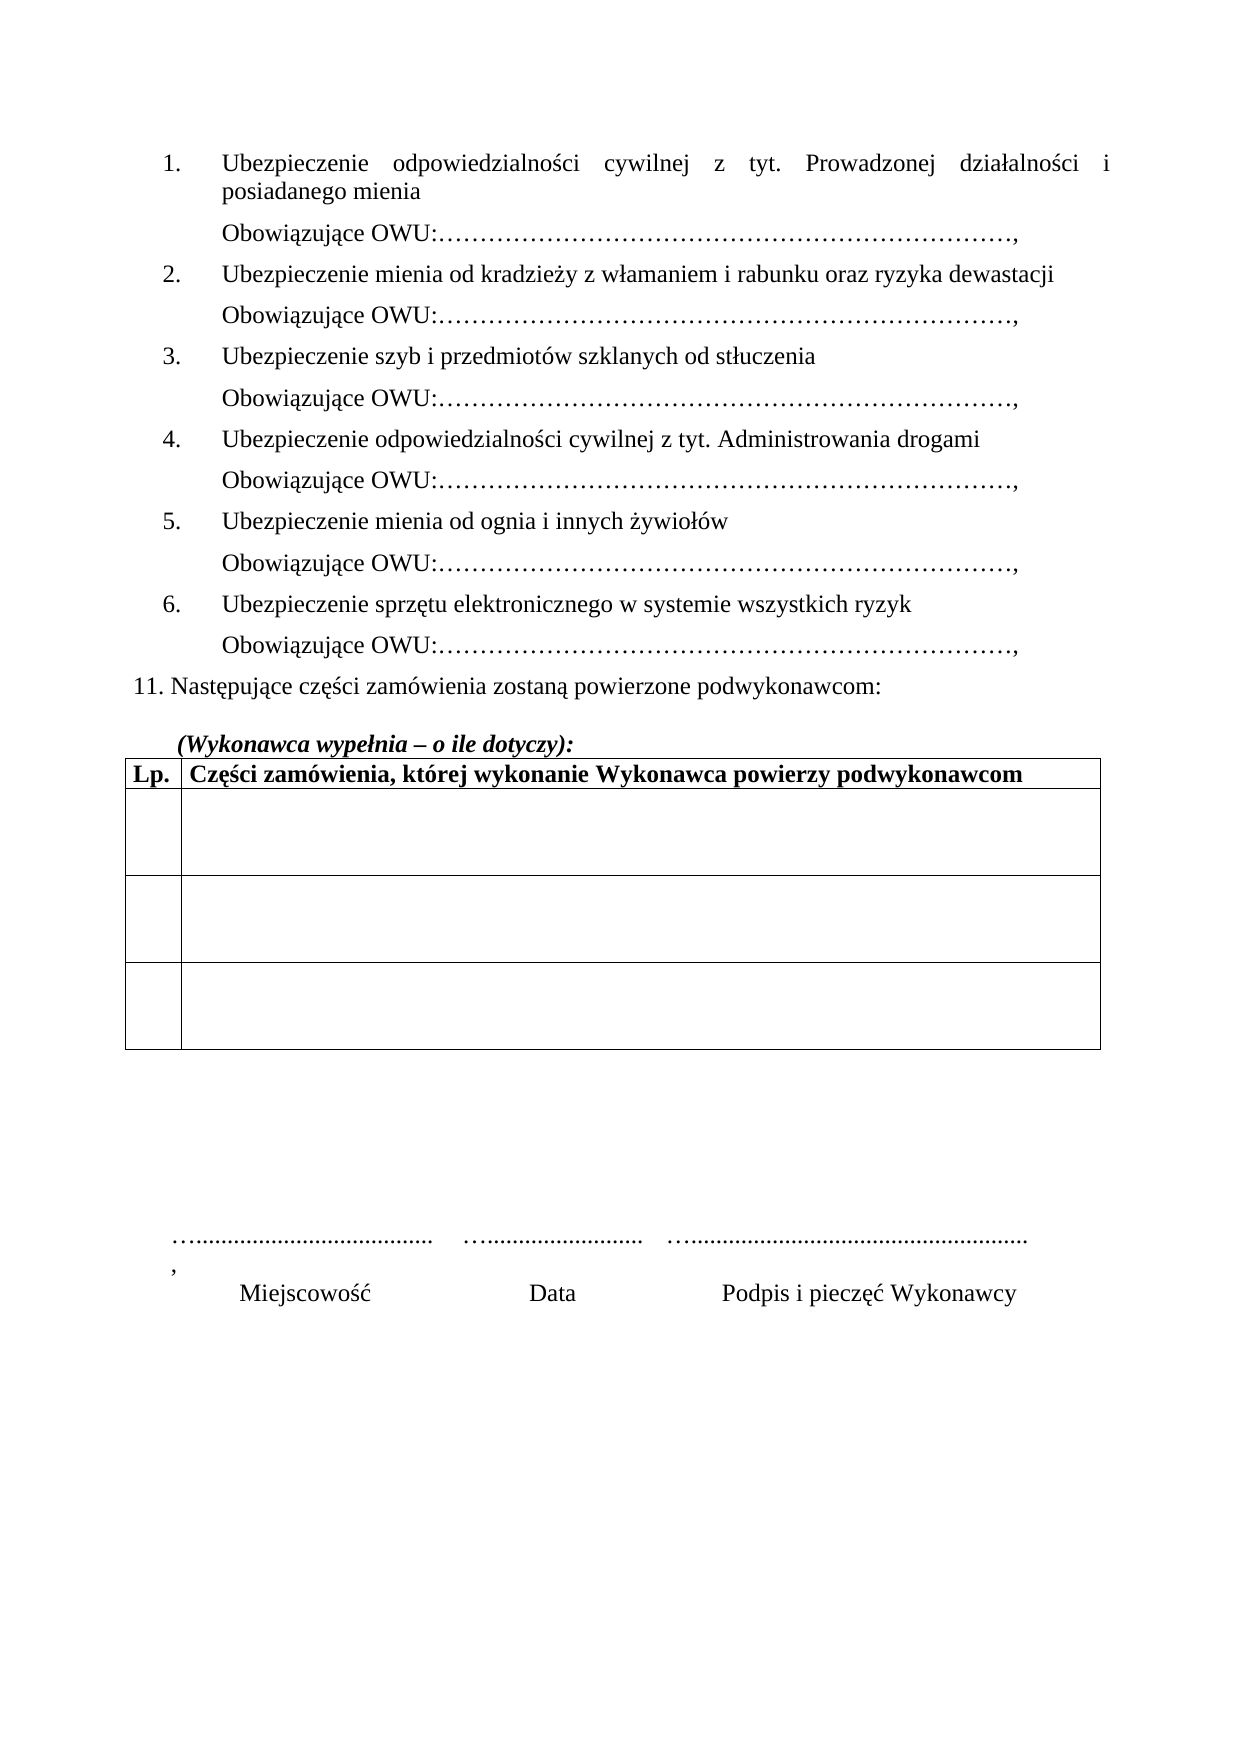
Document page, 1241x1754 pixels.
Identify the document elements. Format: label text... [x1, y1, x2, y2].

table_cell Data [451, 1278, 654, 1306]
list Ubezpieczenie szyb i przedmiotów szklanych od stłuczenia [162, 341, 1110, 370]
text Obowiązujące OWU:……………………………………………………………, [222, 630, 1110, 659]
text Obowiązujące OWU:……………………………………………………………, [222, 383, 1110, 411]
text Obowiązujące OWU:……………………………………………………………, [222, 548, 1110, 576]
table_cell [126, 963, 181, 1049]
table_cell [182, 876, 1100, 962]
table_header Lp. [126, 759, 181, 787]
table_cell [182, 789, 1100, 875]
table_cell [182, 963, 1100, 1049]
table_cell [126, 789, 181, 875]
text Obowiązujące OWU:……………………………………………………………, [222, 465, 1110, 494]
table_cell Podpis i pieczęć Wykonawcy [654, 1278, 1084, 1306]
table_header …......................................, [159, 1158, 451, 1278]
list Ubezpieczenie mienia od ognia i innych żywiołów [162, 506, 1110, 535]
table_cell [126, 876, 181, 962]
list Ubezpieczenie odpowiedzialności cywilnej z tyt. Prowadzonej działalności i posiadanego mienia [162, 148, 1110, 205]
list Ubezpieczenie mienia od kradzieży z włamaniem i rabunku oraz ryzyka dewastacji [162, 259, 1110, 288]
text Obowiązujące OWU:……………………………………………………………, [222, 300, 1110, 329]
text Obowiązujące OWU:……………………………………………………………, [222, 218, 1110, 246]
table_cell Miejscowość [159, 1278, 451, 1306]
list Ubezpieczenie sprzętu elektronicznego w systemie wszystkich ryzyk [162, 589, 1110, 618]
table_header …...................................................... [654, 1158, 1084, 1278]
text 11. Następujące części zamówienia zostaną powierzone podwykonawcom: [133, 671, 1110, 700]
table_header Części zamówienia, której wykonanie Wykonawca powierzy podwykonawcom [182, 759, 1100, 787]
table_header …......................... [451, 1158, 654, 1278]
text (Wykonawca wypełnia – o ile dotyczy): [170, 729, 1110, 758]
list Ubezpieczenie odpowiedzialności cywilnej z tyt. Administrowania drogami [162, 424, 1110, 453]
